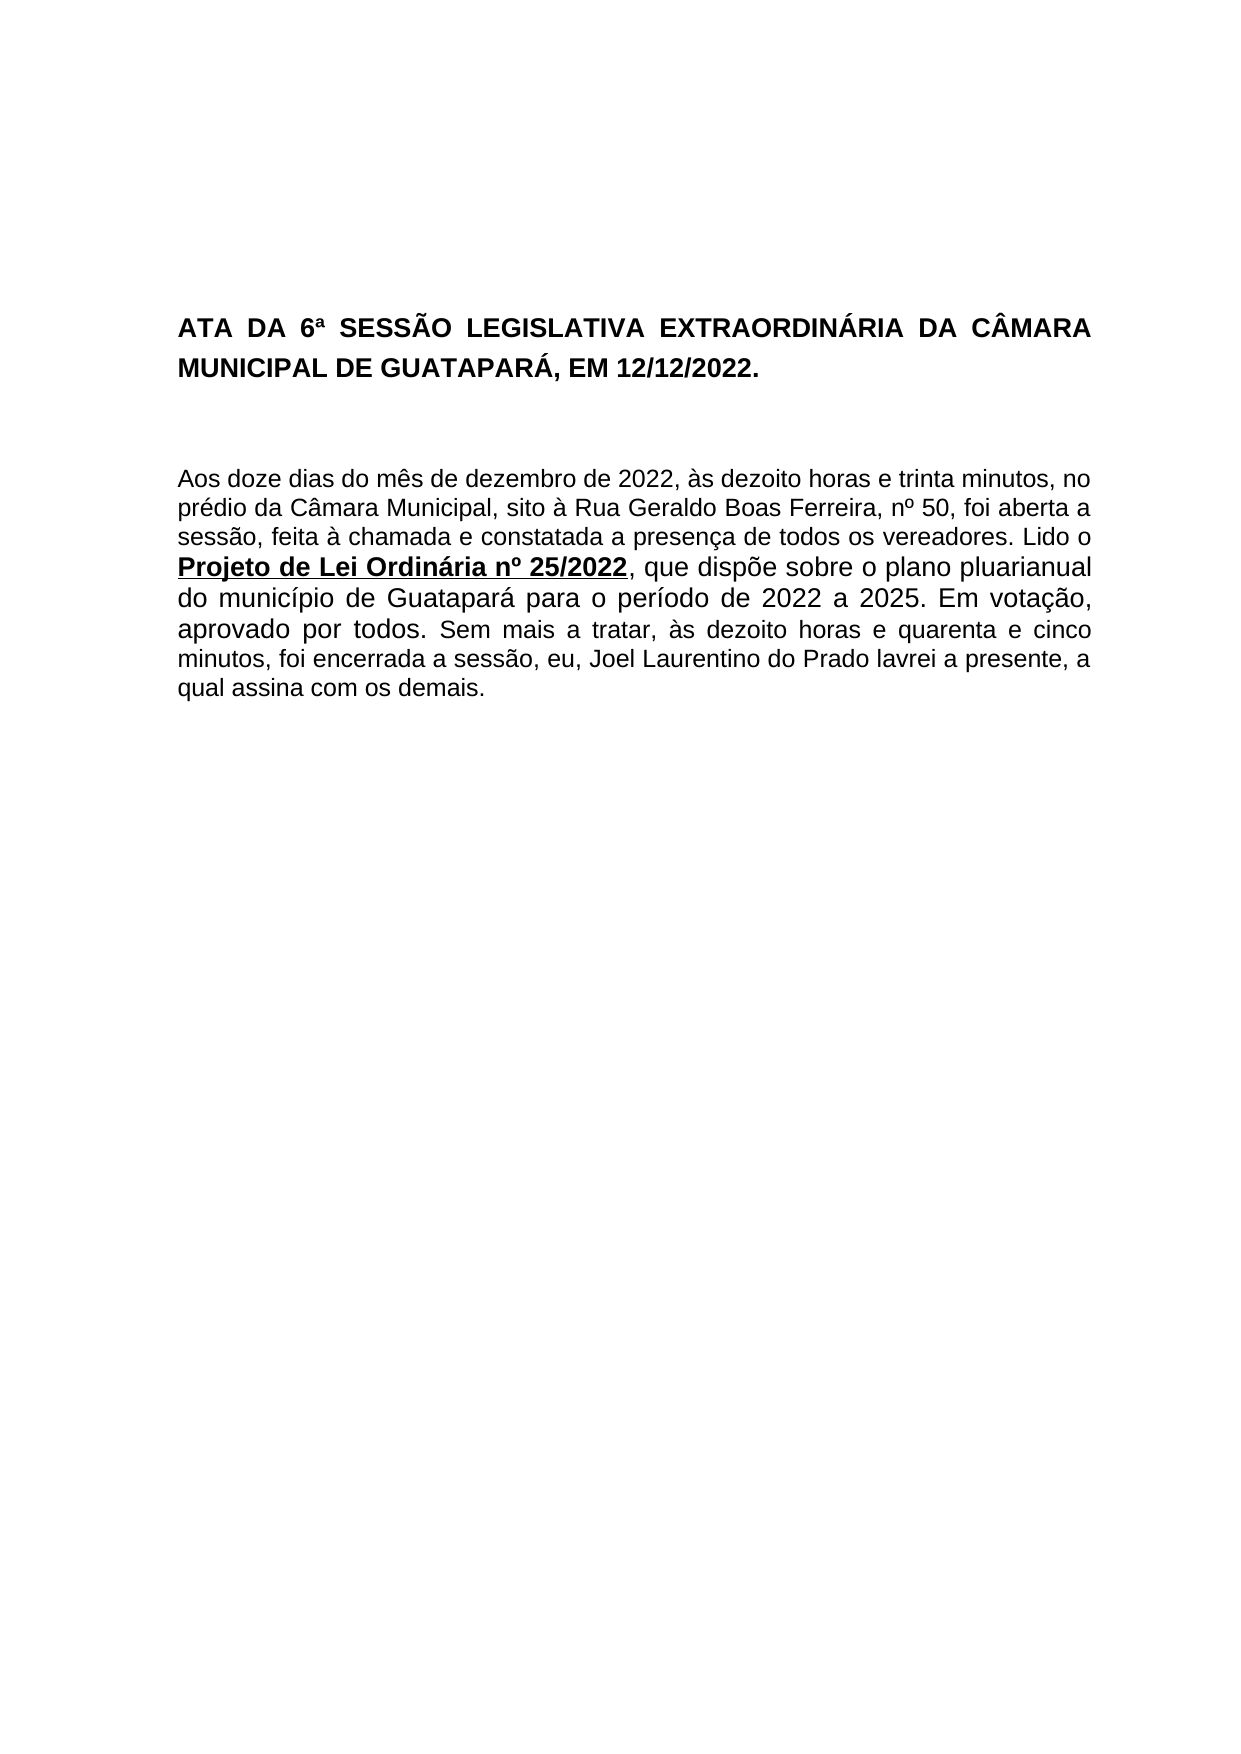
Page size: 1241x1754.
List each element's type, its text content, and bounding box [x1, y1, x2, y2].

text ATA DA 6ª SESSÃO LEGISLATIVA EXTRAORDINÁRIA DA CÂMARA MUNICIPAL DE GUATAPARÁ, EM 12/12/2022. [177, 306, 1093, 385]
text Aos doze dias do mês de dezembro de 2022, às dezoito horas e trinta minutos, no prédio da Câmara Municipal, sito à Rua Geraldo Boas Ferreira, nº 50, foi aberta a sessão, feita à chamada e constatada a presença de todos os vereadores. Lido o Projeto de Lei Ordinária nº 25/2022, que dispõe sobre o plano pluarianual do município de Guatapará para o período de 2022 a 2025. Em votação, aprovado por todos. Sem mais a tratar, às dezoito horas e quarenta e cinco minutos, foi encerrada a sessão, eu, Joel Laurentino do Prado lavrei a presente, a qual assina com os demais. [177, 464, 1093, 702]
